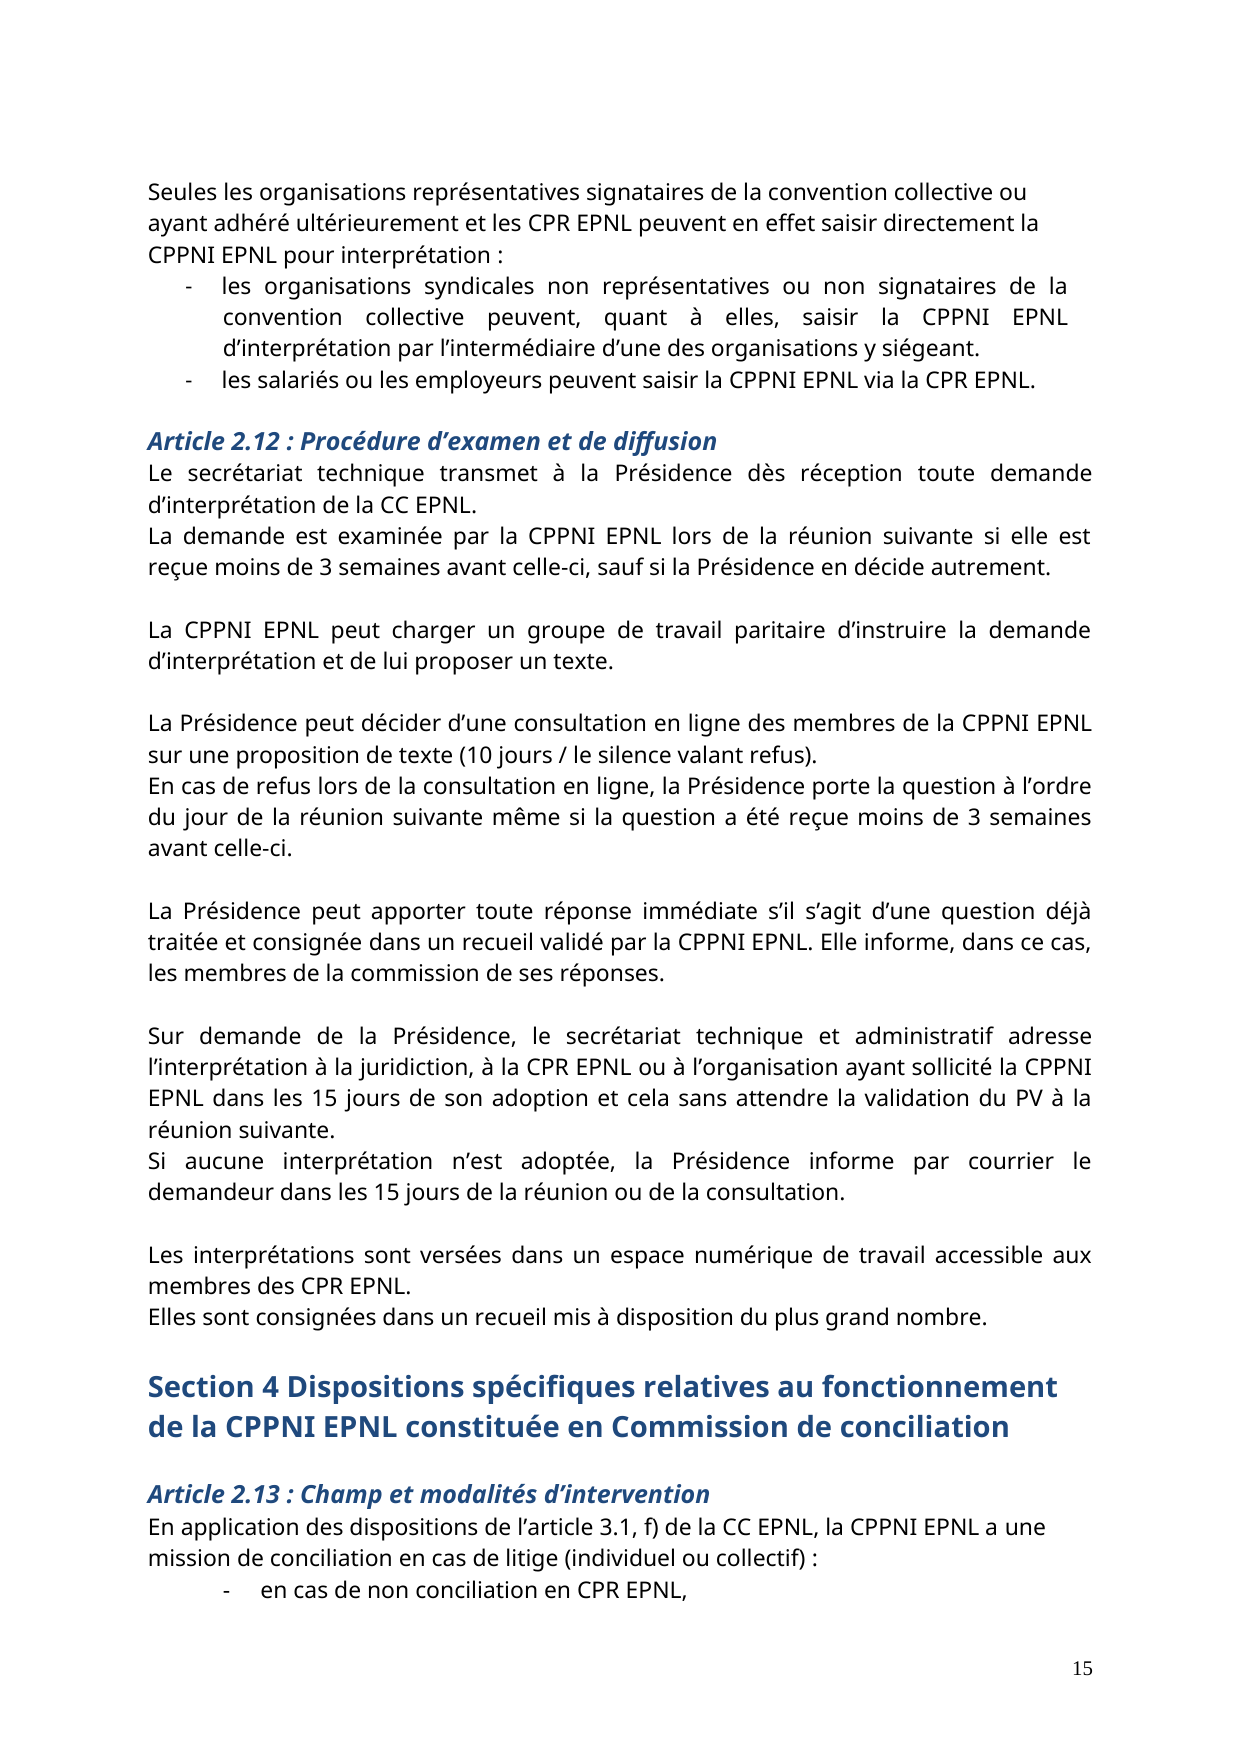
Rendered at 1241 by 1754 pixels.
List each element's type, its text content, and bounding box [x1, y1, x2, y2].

subtitle Article 2.12 : Procédure d’examen et de diffusion [148, 423, 1093, 457]
list les organisations syndicales non représentatives ou non signataires de la convention collective peuvent, quant à elles, saisir la CPPNI EPNL d’interprétation par l’intermédiaire d’une des organisations y siégeant. [185, 270, 1069, 363]
text En cas de refus lors de la consultation en ligne, la Présidence porte la question à l’ordre du jour de la réunion suivante même si la question a été reçue moins de 3 semaines avant celle-ci. [148, 770, 1093, 863]
subtitle Article 2.13 : Champ et modalités d’intervention [148, 1477, 1093, 1511]
text La CPPNI EPNL peut charger un groupe de travail paritaire d’instruire la demande d’interprétation et de lui proposer un texte. [148, 613, 1093, 676]
text La demande est examinée par la CPPNI EPNL lors de la réunion suivante si elle est reçue moins de 3 semaines avant celle-ci, sauf si la Présidence en décide autrement. [148, 520, 1093, 582]
list les salariés ou les employeurs peuvent saisir la CPPNI EPNL via la CPR EPNL. [185, 363, 1069, 395]
list Elles sont consignées dans un recueil mis à disposition du plus grand nombre. [148, 1301, 1093, 1332]
text Le secrétariat technique transmet à la Présidence dès réception toute demande d’interprétation de la CC EPNL. [148, 457, 1093, 520]
text Seules les organisations représentatives signataires de la convention collective ou ayant adhéré ultérieurement et les CPR EPNL peuvent en effet saisir directement la CPPNI EPNL pour interprétation : [148, 176, 1069, 270]
list Si aucune interprétation n’est adoptée, la Présidence informe par courrier le demandeur dans les 15 jours de la réunion ou de la consultation. [148, 1145, 1093, 1207]
text La Présidence peut apporter toute réponse immédiate s’il s’agit d’une question déjà traitée et consignée dans un recueil validé par la CPPNI EPNL. Elle informe, dans ce cas, les membres de la commission de ses réponses. [148, 895, 1093, 988]
text Les interprétations sont versées dans un espace numérique de travail accessible aux membres des CPR EPNL. [148, 1238, 1093, 1301]
text En application des dispositions de l’article 3.1, f) de la CC EPNL, la CPPNI EPNL a une mission de conciliation en cas de litige (individuel ou collectif) : [148, 1511, 1093, 1573]
list Sur demande de la Présidence, le secrétariat technique et administratif adresse l’interprétation à la juridiction, à la CPR EPNL ou à l’organisation ayant sollicité la CPPNI EPNL dans les 15 jours de son adoption et cela sans attendre la validation du PV à la réunion suivante. [148, 1020, 1093, 1145]
list en cas de non conciliation en CPR EPNL, [223, 1573, 1093, 1605]
subtitle Section 4 Dispositions spécifiques relatives au fonctionnement de la CPPNI EPNL constituée en Commission de conciliation [148, 1366, 1093, 1446]
text La Présidence peut décider d’une consultation en ligne des membres de la CPPNI EPNL sur une proposition de texte (10 jours / le silence valant refus). [148, 707, 1093, 770]
